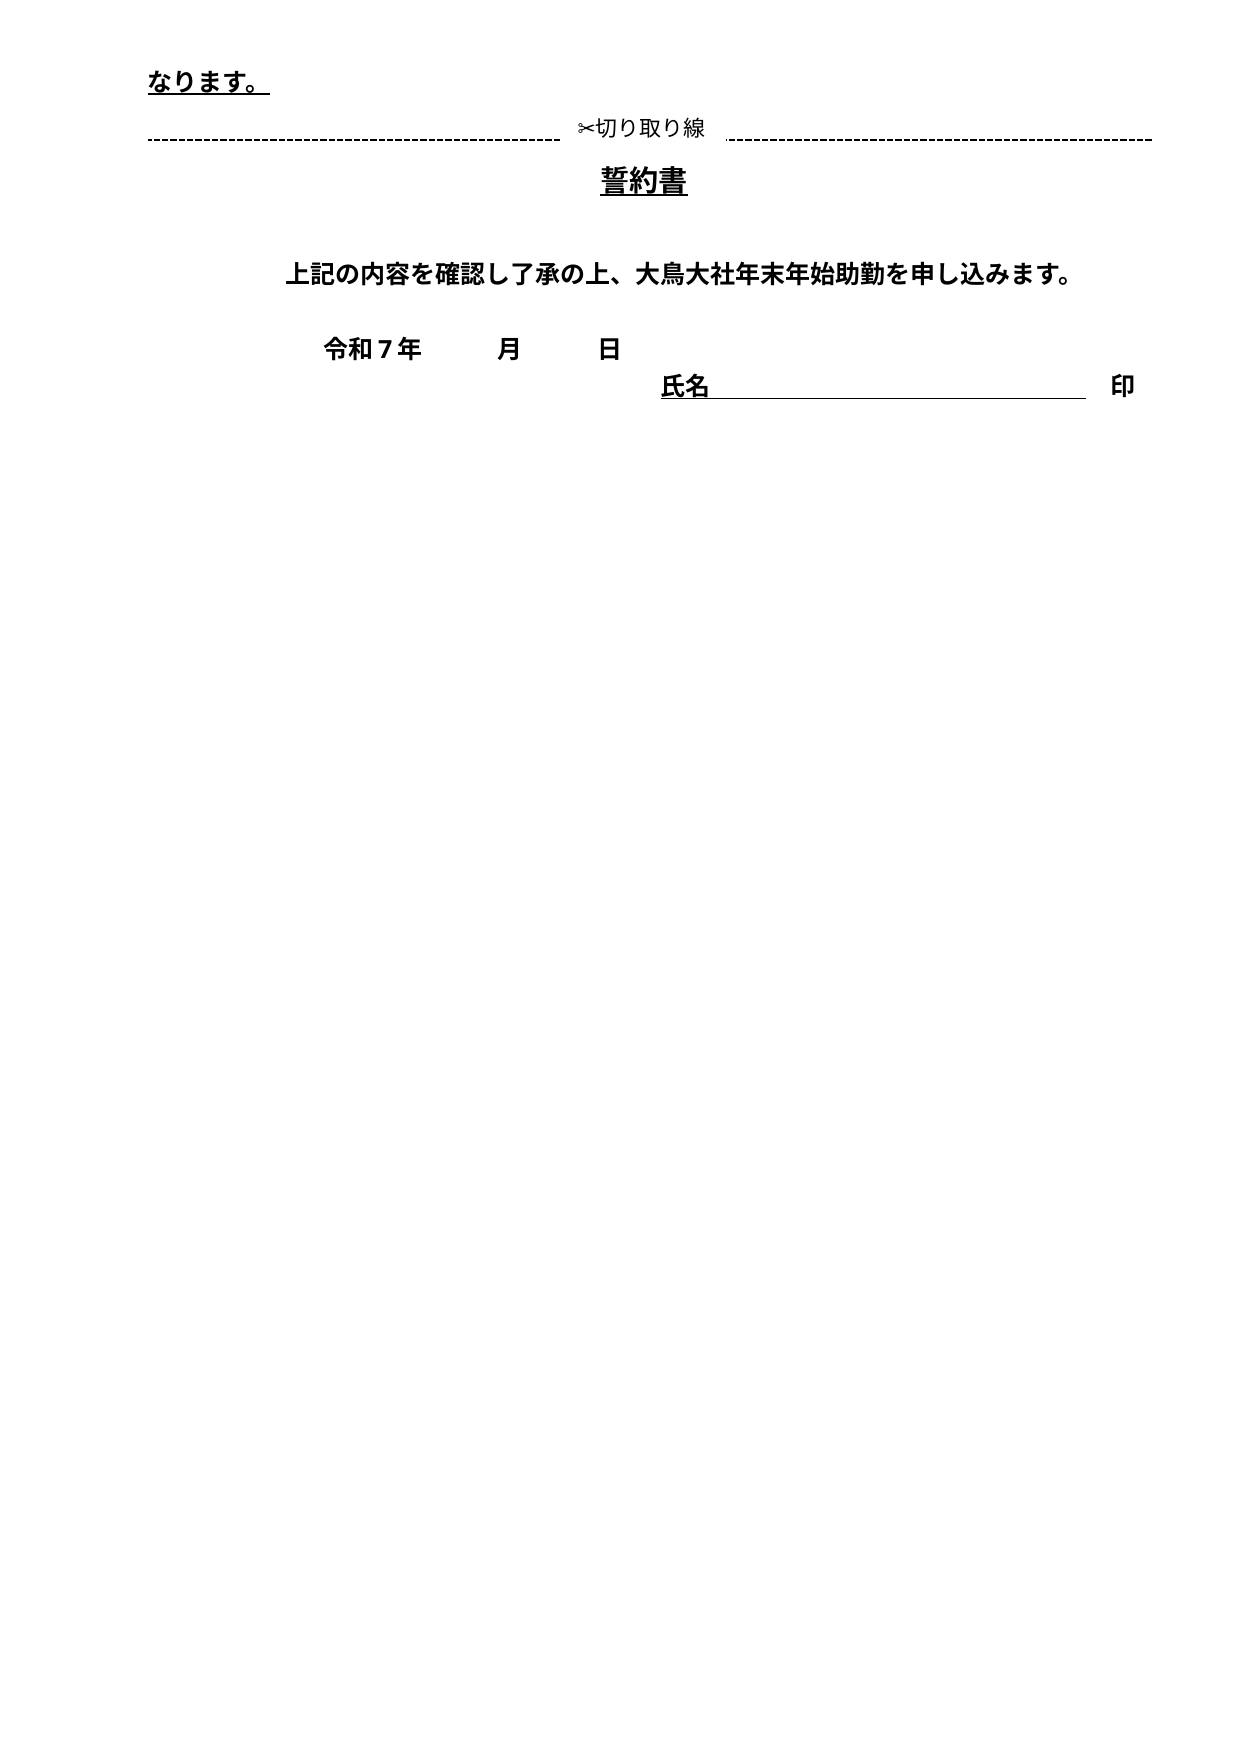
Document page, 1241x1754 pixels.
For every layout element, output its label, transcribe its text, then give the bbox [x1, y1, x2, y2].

text 氏名 印 [498, 366, 1152, 403]
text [148, 62, 1152, 99]
text 誓約書 [498, 141, 1152, 216]
text 上記の内容を確認し了承の上、大鳥大社年末年始助勤を申し込みます。 [148, 253, 1152, 291]
text 令和7年 月 日 [148, 328, 1152, 366]
